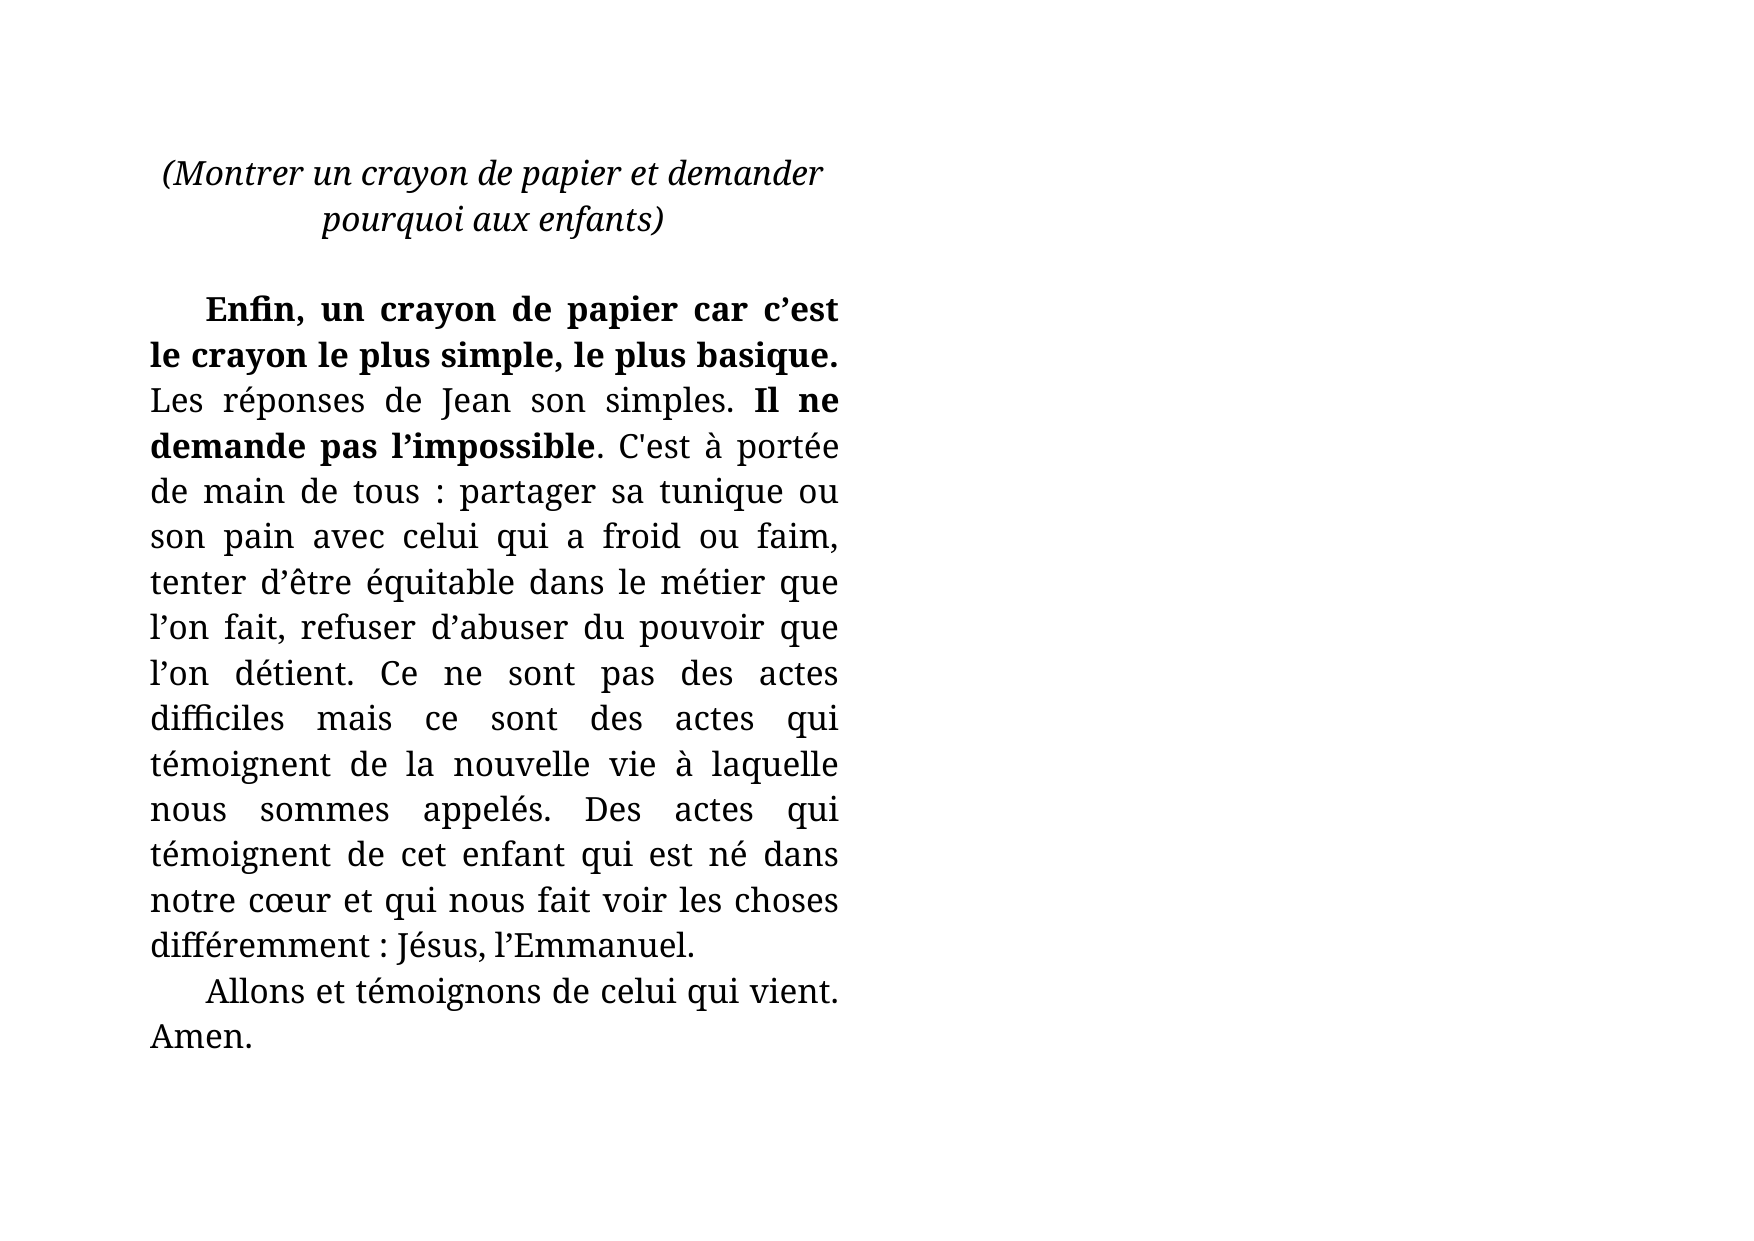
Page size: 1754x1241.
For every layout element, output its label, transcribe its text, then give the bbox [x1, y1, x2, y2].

text Enfin, un crayon de papier car c’est le crayon le plus simple, le plus basique. Les réponses de Jean son simples. Il ne demande pas l’impossible. C'est à portée de main de tous : partager sa tunique ou son pain avec celui qui a froid ou faim, tenter d’être équitable dans le métier que l’on fait, refuser d’abuser du pouvoir que l’on détient. Ce ne sont pas des actes difficiles mais ce sont des actes qui témoignent de la nouvelle vie à laquelle nous sommes appelés. Des actes qui témoignent de cet enfant qui est né dans notre cœur et qui nous fait voir les choses différemment : Jésus, l’Emmanuel. [150, 286, 839, 967]
text (Montrer un crayon de papier et demander pourquoi aux enfants) [150, 150, 839, 241]
text Allons et témoignons de celui qui vient. Amen. [150, 967, 839, 1058]
